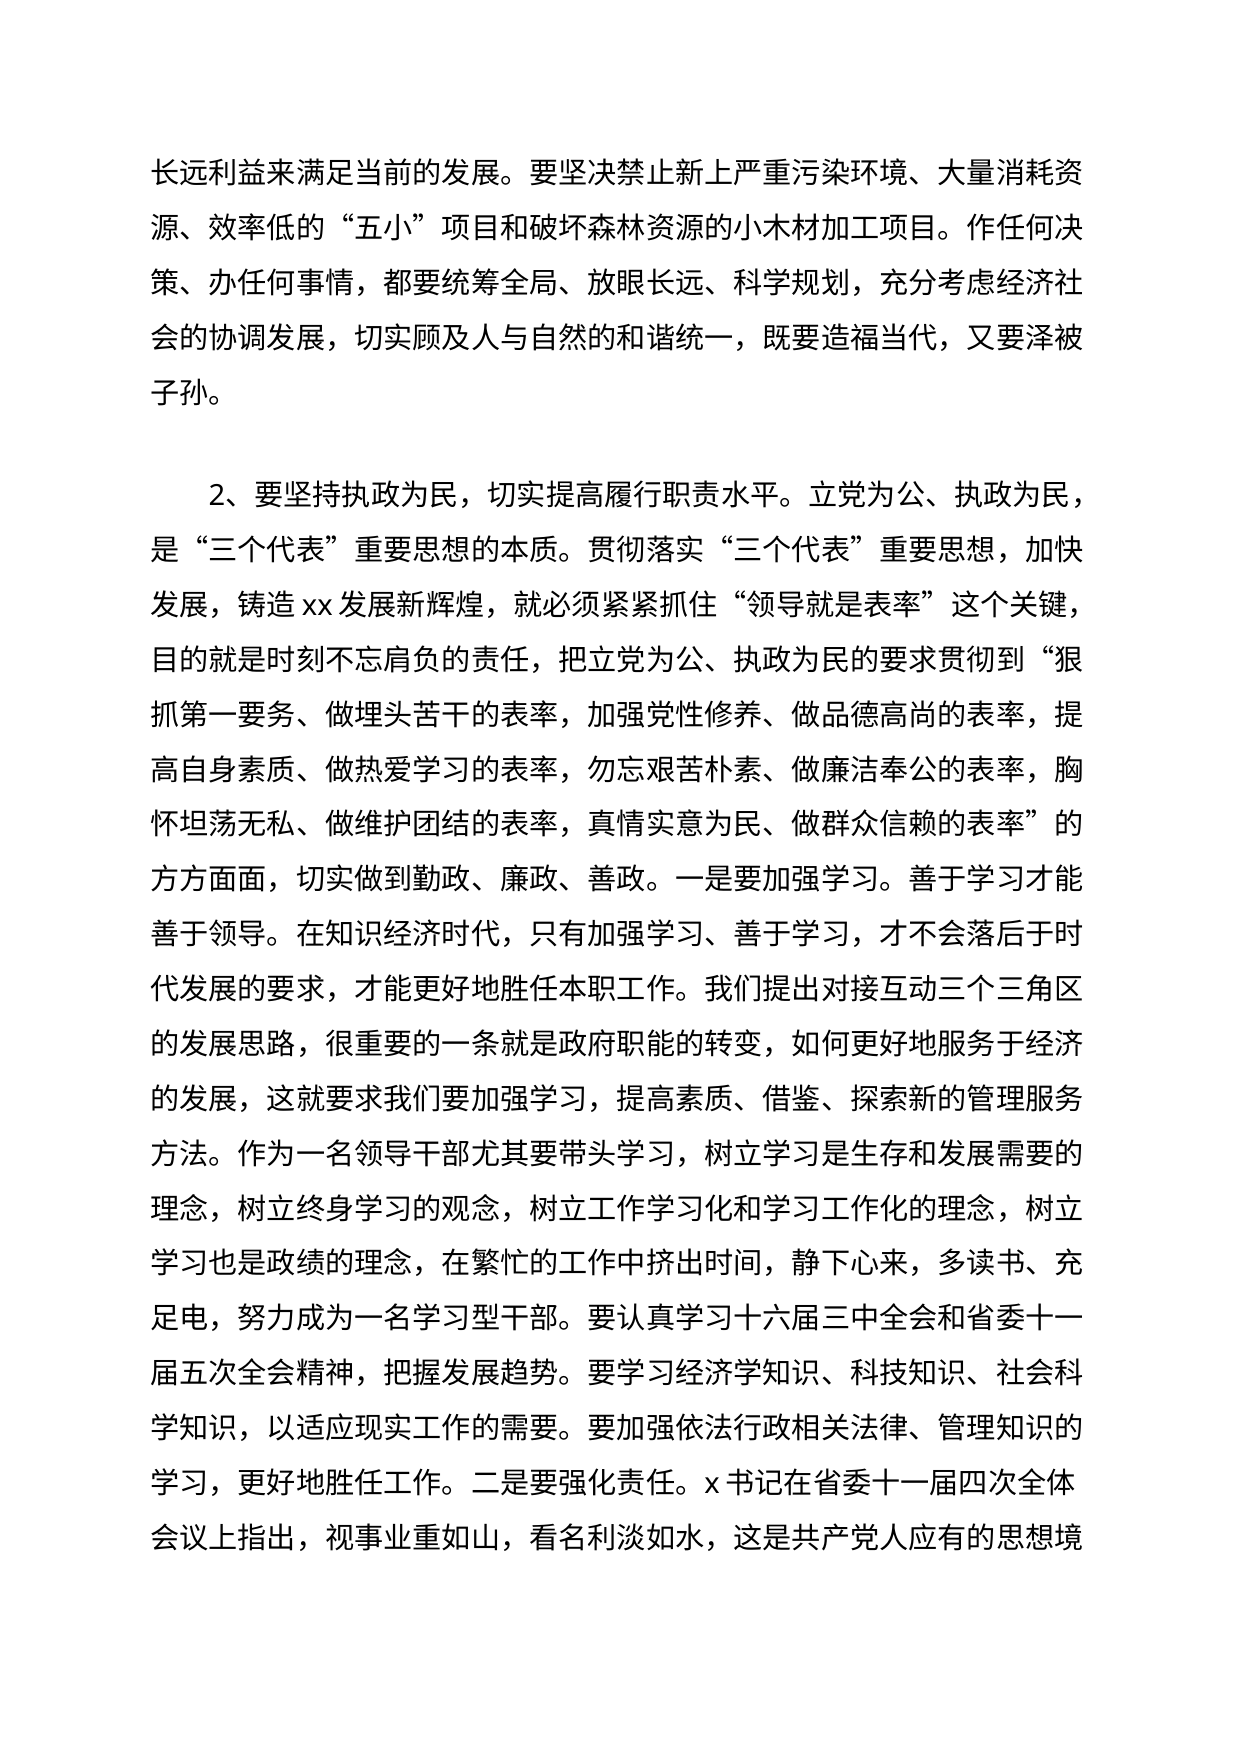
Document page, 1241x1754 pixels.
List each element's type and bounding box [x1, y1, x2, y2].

text [150, 150, 1090, 412]
text [150, 471, 1090, 1557]
